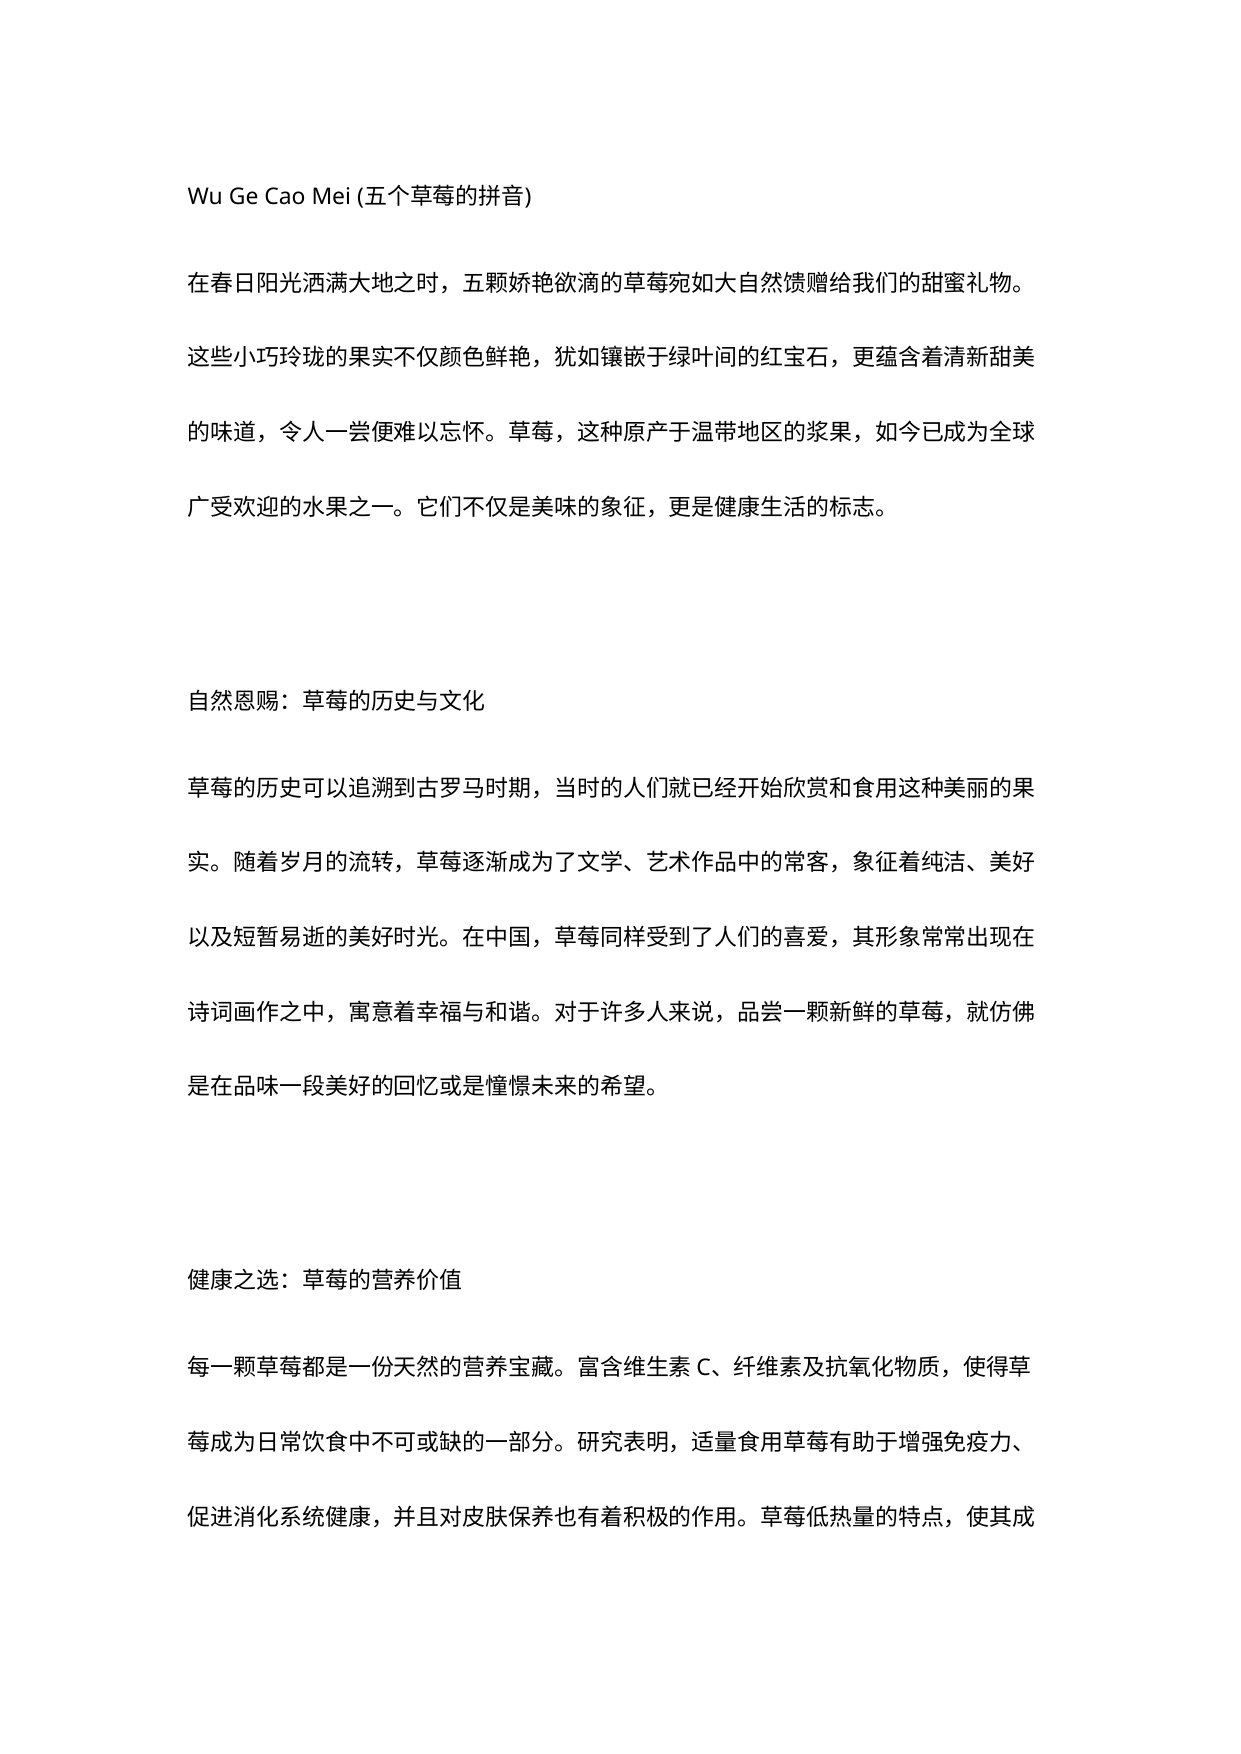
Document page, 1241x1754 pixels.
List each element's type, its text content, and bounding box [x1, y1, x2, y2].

text 草莓的历史可以追溯到古罗马时期，当时的人们就已经开始欣赏和食用这种美丽的果实。随着岁月的流转，草莓逐渐成为了文学、艺术作品中的常客，象征着纯洁、美好以及短暂易逝的美好时光。在中国，草莓同样受到了人们的喜爱，其形象常常出现在诗词画作之中，寓意着幸福与和谐。对于许多人来说，品尝一颗新鲜的草莓，就仿佛是在品味一段美好的回忆或是憧憬未来的希望。 [187, 753, 1053, 1117]
text 自然恩赐：草莓的历史与文化 [187, 667, 1053, 732]
text 健康之选：草莓的营养价值 [187, 1247, 1053, 1312]
text 在春日阳光洒满大地之时，五颗娇艳欲滴的草莓宛如大自然馈赠给我们的甜蜜礼物。这些小巧玲珑的果实不仅颜色鲜艳，犹如镶嵌于绿叶间的红宝石，更蕴含着清新甜美的味道，令人一尝便难以忘怀。草莓，这种原产于温带地区的浆果，如今已成为全球广受欢迎的水果之一。它们不仅是美味的象征，更是健康生活的标志。 [187, 249, 1053, 538]
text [187, 1333, 1053, 1547]
text Wu Ge Cao Mei (五个草莓的拼音) [187, 162, 1053, 227]
